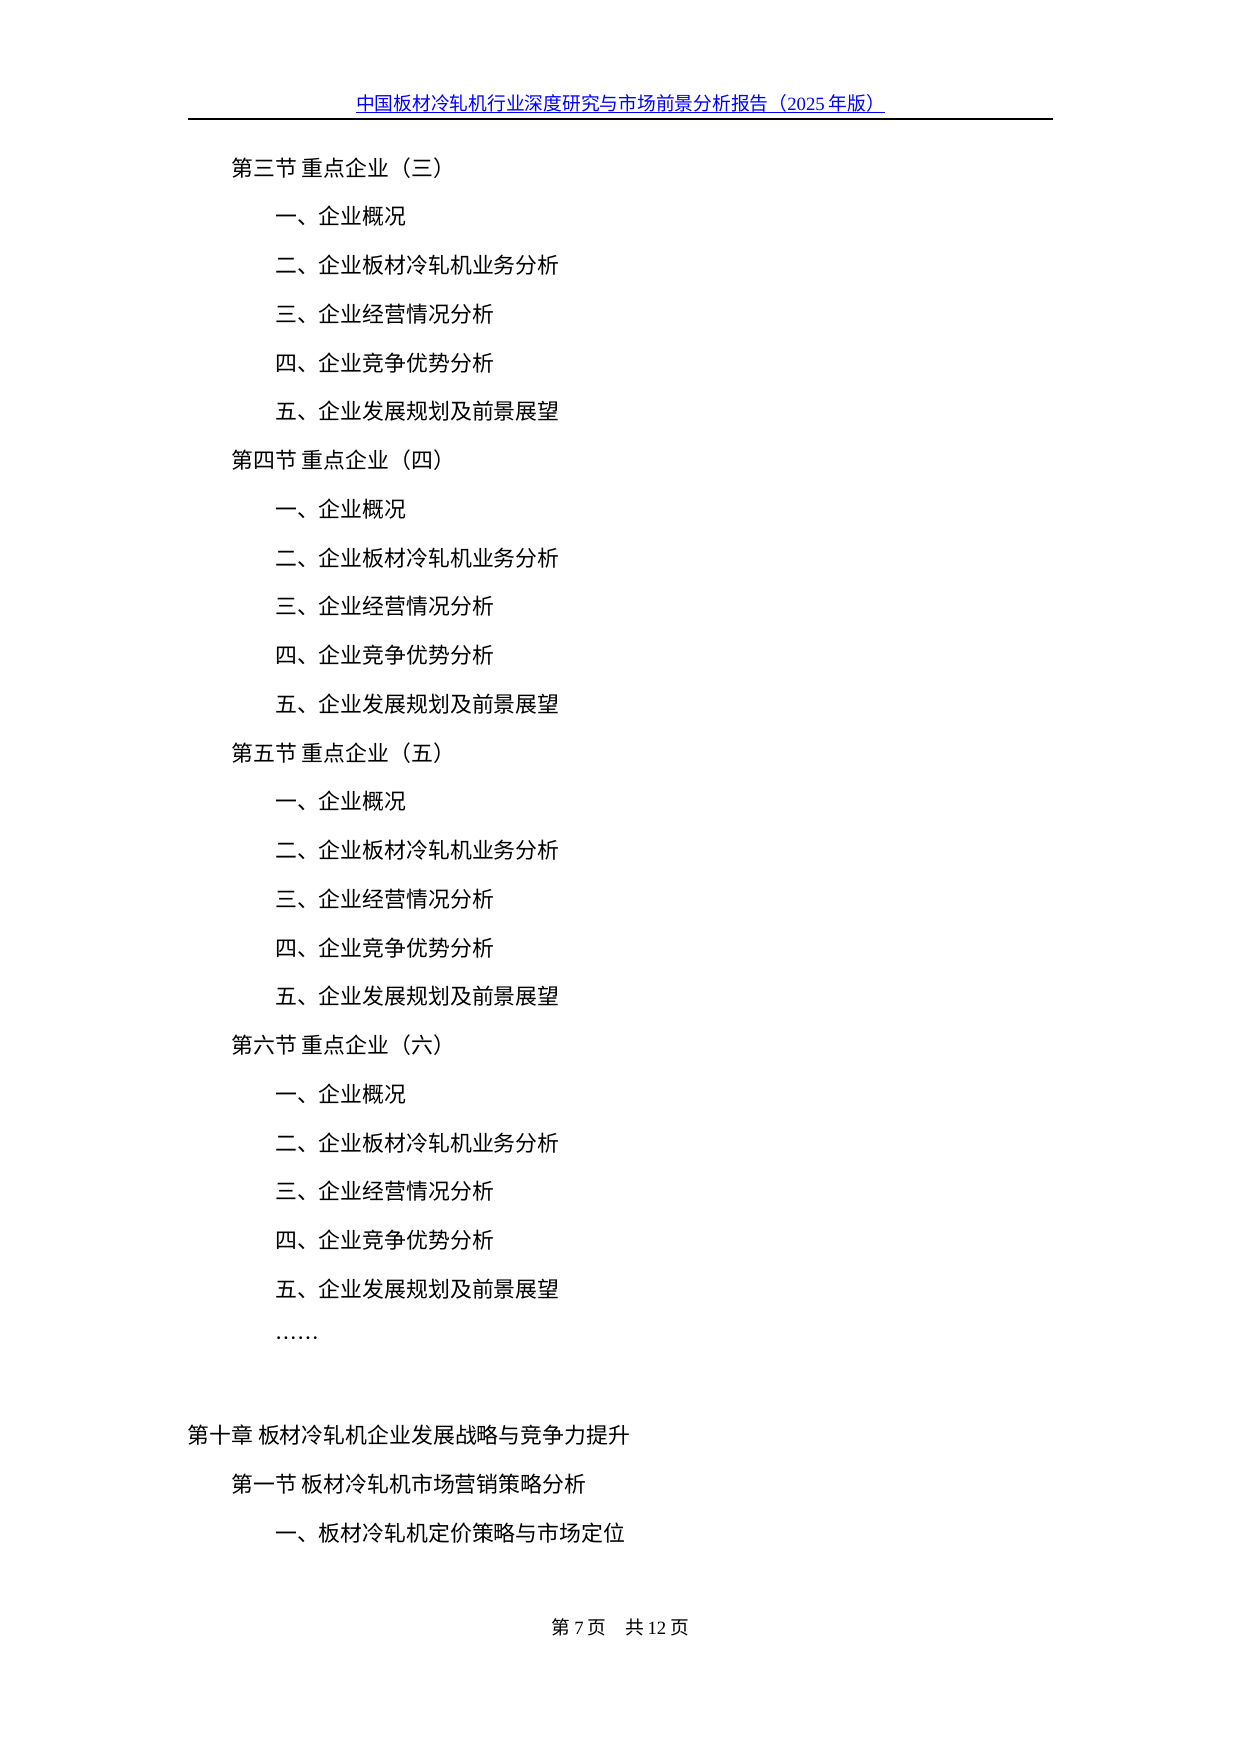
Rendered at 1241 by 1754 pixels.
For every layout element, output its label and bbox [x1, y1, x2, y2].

text [187, 150, 1053, 1548]
